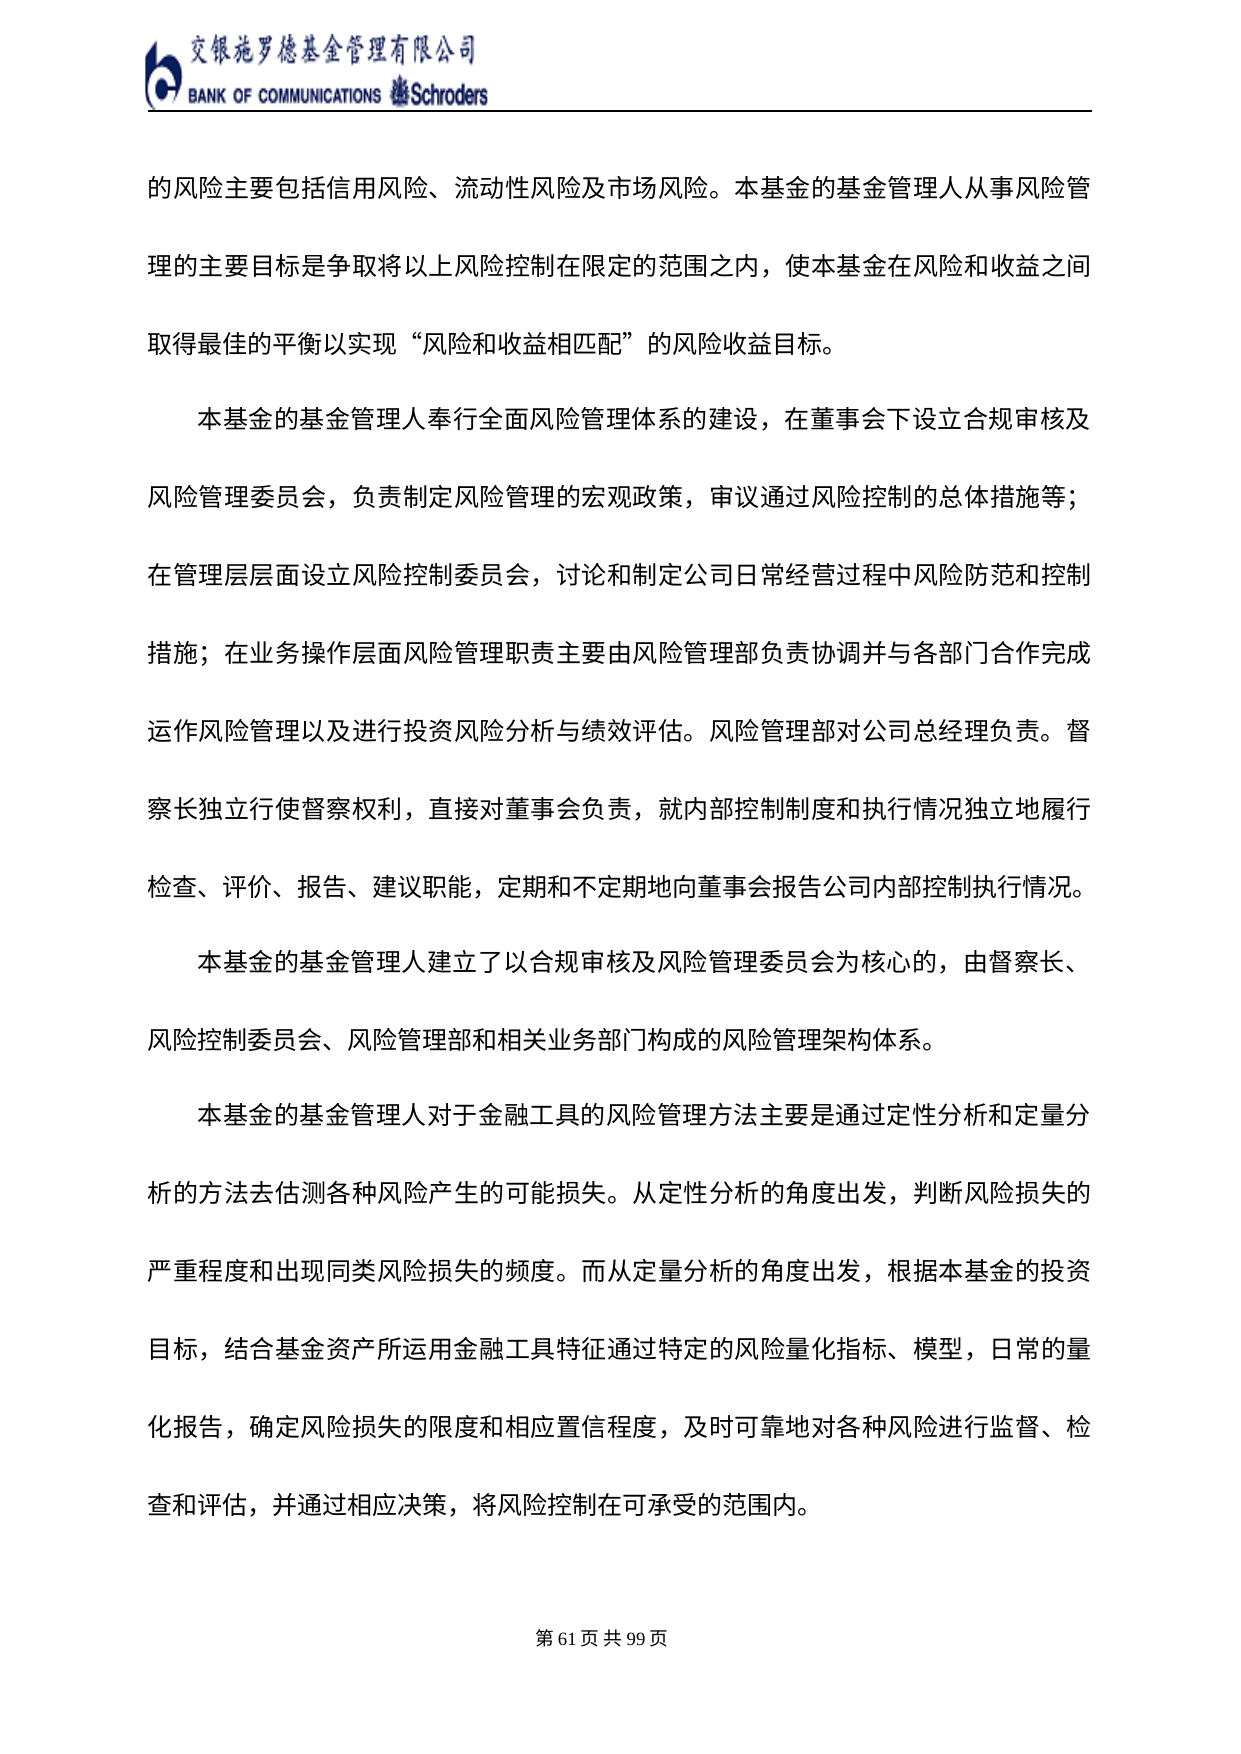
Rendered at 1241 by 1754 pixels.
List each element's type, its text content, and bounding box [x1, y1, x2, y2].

picture [145, 34, 488, 110]
text 本基金的基金管理人建立了以合规审核及风险管理委员会为核心的，由督察长、风险控制委员会、风险管理部和相关业务部门构成的风险管理架构体系。 [148, 928, 1092, 1071]
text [148, 154, 1092, 375]
text 本基金的基金管理人对于金融工具的风险管理方法主要是通过定性分析和定量分析的方法去估测各种风险产生的可能损失。从定性分析的角度出发，判断风险损失的严重程度和出现同类风险损失的频度。而从定量分析的角度出发，根据本基金的投资目标，结合基金资产所运用金融工具特征通过特定的风险量化指标、模型，日常的量化报告，确定风险损失的限度和相应置信程度，及时可靠地对各种风险进行监督、检查和评估，并通过相应决策，将风险控制在可承受的范围内。 [148, 1081, 1092, 1536]
text 本基金的基金管理人奉行全面风险管理体系的建设，在董事会下设立合规审核及风险管理委员会，负责制定风险管理的宏观政策，审议通过风险控制的总体措施等；在管理层层面设立风险控制委员会，讨论和制定公司日常经营过程中风险防范和控制措施；在业务操作层面风险管理职责主要由风险管理部负责协调并与各部门合作完成运作风险管理以及进行投资风险分析与绩效评估。风险管理部对公司总经理负责。督察长独立行使督察权利，直接对董事会负责，就内部控制制度和执行情况独立地履行检查、评价、报告、建议职能，定期和不定期地向董事会报告公司内部控制执行情况。 [148, 385, 1092, 918]
